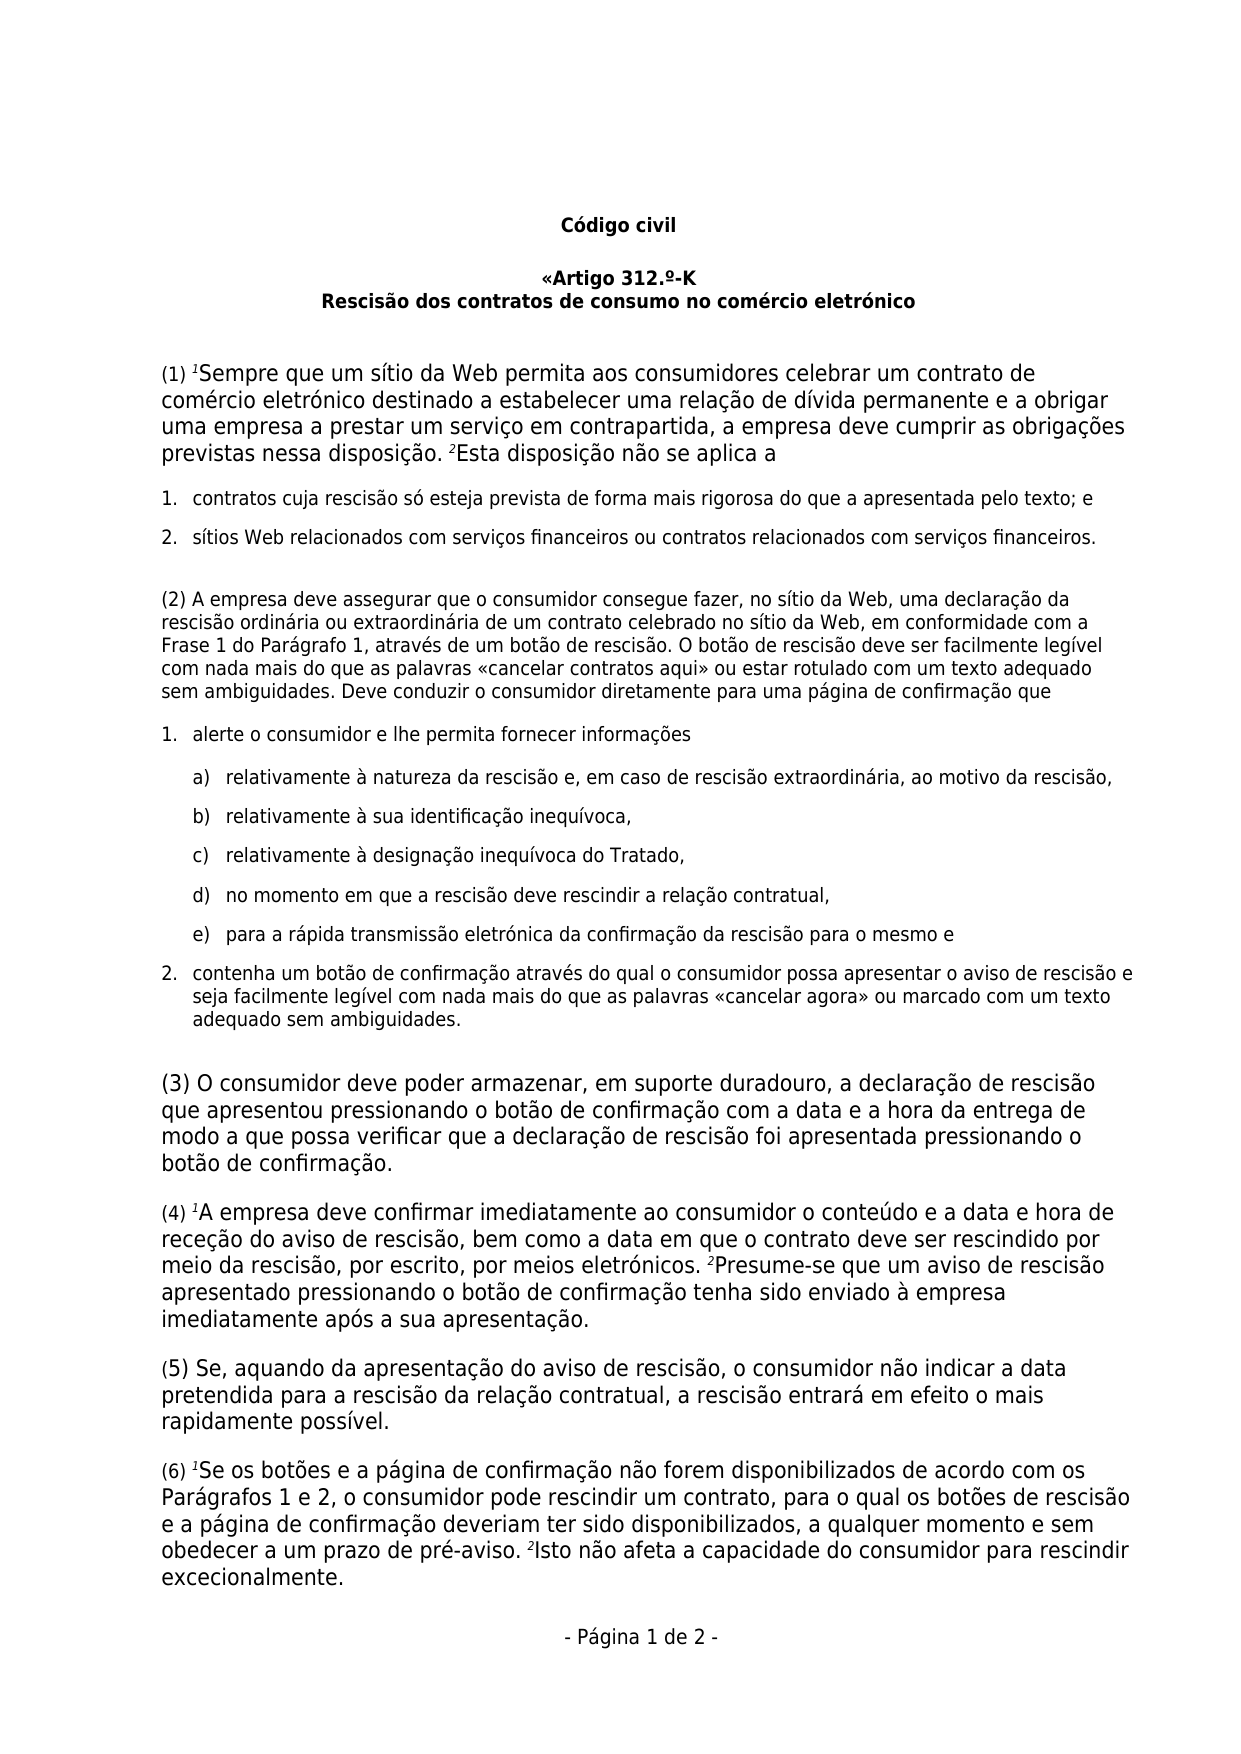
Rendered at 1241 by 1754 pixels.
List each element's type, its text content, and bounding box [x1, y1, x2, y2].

text 1. alerte o consumidor e lhe permita fornecer informações [161, 723, 1134, 746]
text (2) A empresa deve assegurar que o consumidor consegue fazer, no sítio da Web, uma declaração da rescisão ordinária ou extraordinária de um contrato celebrado no sítio da Web, em conformidade com a Frase 1 do Parágrafo 1, através de um botão de rescisão. O botão de rescisão deve ser facilmente legível com nada mais do que as palavras «cancelar contratos aqui» ou estar rotulado com um texto adequado sem ambiguidades. Deve conduzir o consumidor diretamente para uma página de confirmação que [161, 588, 1134, 703]
text Código civil [103, 214, 1134, 237]
text 2. sítios Web relacionados com serviços financeiros ou contratos relacionados com serviços financeiros. [161, 526, 1134, 549]
text 1. contratos cuja rescisão só esteja prevista de forma mais rigorosa do que a apresentada pelo texto; e [161, 487, 1134, 510]
text a) relativamente à natureza da rescisão e, em caso de rescisão extraordinária, ao motivo da rescisão, [192, 766, 1134, 789]
text (3) O consumidor deve poder armazenar, em suporte duradouro, a declaração de rescisão que apresentou pressionando o botão de confirmação com a data e a hora da entrega de modo a que possa verificar que a declaração de rescisão foi apresentada pressionando o botão de confirmação. [161, 1070, 1134, 1177]
text 2. contenha um botão de confirmação através do qual o consumidor possa apresentar o aviso de rescisão e seja facilmente legível com nada mais do que as palavras «cancelar agora» ou marcado com um texto adequado sem ambiguidades. [161, 962, 1134, 1031]
text b) relativamente à sua identificação inequívoca, [192, 805, 1134, 828]
text d) no momento em que a rescisão deve rescindir a relação contratual, [192, 884, 1134, 907]
text (1) 1Sempre que um sítio da Web permita aos consumidores celebrar um contrato de comércio eletrónico destinado a estabelecer uma relação de dívida permanente e a obrigar uma empresa a prestar um serviço em contrapartida, a empresa deve cumprir as obrigações previstas nessa disposição. 2Esta disposição não se aplica a [161, 360, 1134, 467]
text (6) 1Se os botões e a página de confirmação não forem disponibilizados de acordo com os Parágrafos 1 e 2, o consumidor pode rescindir um contrato, para o qual os botões de rescisão e a página de confirmação deveriam ter sido disponibilizados, a qualquer momento e sem obedecer a um prazo de pré-aviso. 2Isto não afeta a capacidade do consumidor para rescindir excecionalmente. [161, 1458, 1134, 1591]
text «Artigo 312.º-K Rescisão dos contratos de consumo no comércio eletrónico [103, 267, 1134, 313]
text (4) 1A empresa deve confirmar imediatamente ao consumidor o conteúdo e a data e hora de receção do aviso de rescisão, bem como a data em que o contrato deve ser rescindido por meio da rescisão, por escrito, por meios eletrónicos. 2Presume-se que um aviso de rescisão apresentado pressionando o botão de confirmação tenha sido enviado à empresa imediatamente após a sua apresentação. [161, 1199, 1134, 1333]
text (5) Se, aquando da apresentação do aviso de rescisão, o consumidor não indicar a data pretendida para a rescisão da relação contratual, a rescisão entrará em efeito o mais rapidamente possível. [161, 1355, 1134, 1435]
text c) relativamente à designação inequívoca do Tratado, [192, 844, 1134, 868]
text e) para a rápida transmissão eletrónica da confirmação da rescisão para o mesmo e [192, 923, 1134, 946]
